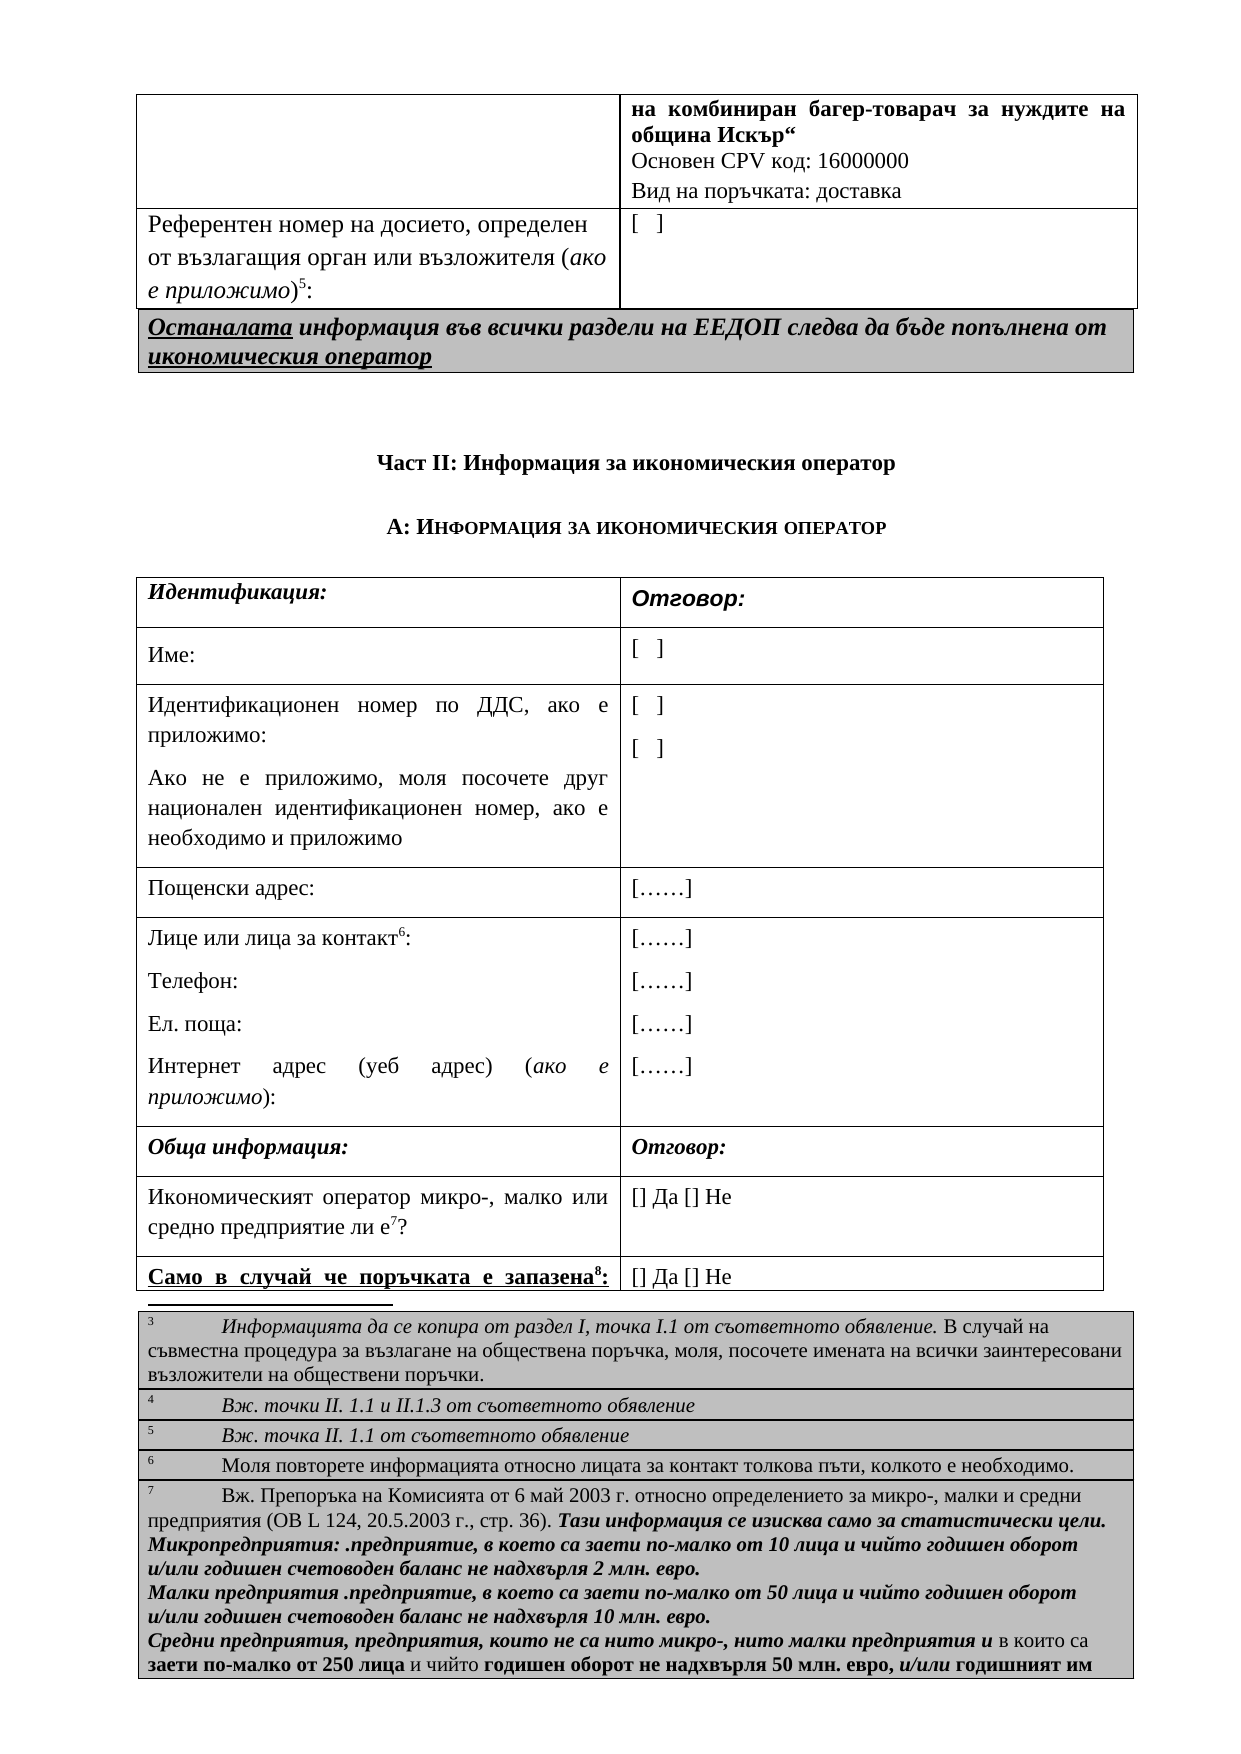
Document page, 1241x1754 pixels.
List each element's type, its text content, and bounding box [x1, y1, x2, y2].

title Част II: Информация за икономическия оператор [148, 449, 1125, 476]
table_cell [ ] [ ] [621, 685, 1103, 867]
table_cell Пощенски адрес: [137, 868, 620, 917]
table_cell Обща информация: [137, 1127, 620, 1176]
table_header Отговор: [621, 578, 1103, 627]
table_cell Икономическият оператор микро-, малко или средно предприятие ли е? [137, 1177, 620, 1256]
table_header Идентификация: [137, 578, 620, 627]
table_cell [621, 95, 1137, 208]
text Останалата информация във всички раздели на ЕЕДОП следва да бъде попълнена от икономическия оператор [139, 310, 1133, 372]
table_cell [……] [621, 868, 1103, 917]
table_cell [621, 1257, 1103, 1289]
table_cell [] Да [] Не [621, 1177, 1103, 1256]
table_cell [137, 95, 619, 208]
table_cell [……] [……] [……] [……] [621, 918, 1103, 1126]
table_cell Отговор: [621, 1127, 1103, 1176]
table_cell [ ] [621, 209, 1137, 308]
table_cell Идентификационен номер по ДДС, ако е приложимо: Ако не е приложимо, моля посочете друг национален идентификационен номер, ако е необходимо и приложимо [137, 685, 620, 867]
table_cell Референтен номер на досието, определен от възлагащия орган или възложителя (ако е приложимо): [137, 209, 619, 308]
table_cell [137, 1257, 620, 1289]
title А: Информация за икономическия оператор [148, 513, 1125, 540]
table_cell [ ] [621, 628, 1103, 684]
table_cell Име: [137, 628, 620, 684]
table_cell Лице или лица за контакт: Телефон: Ел. поща: Интернет адрес (уеб адрес) (ако е приложимо): [137, 918, 620, 1126]
